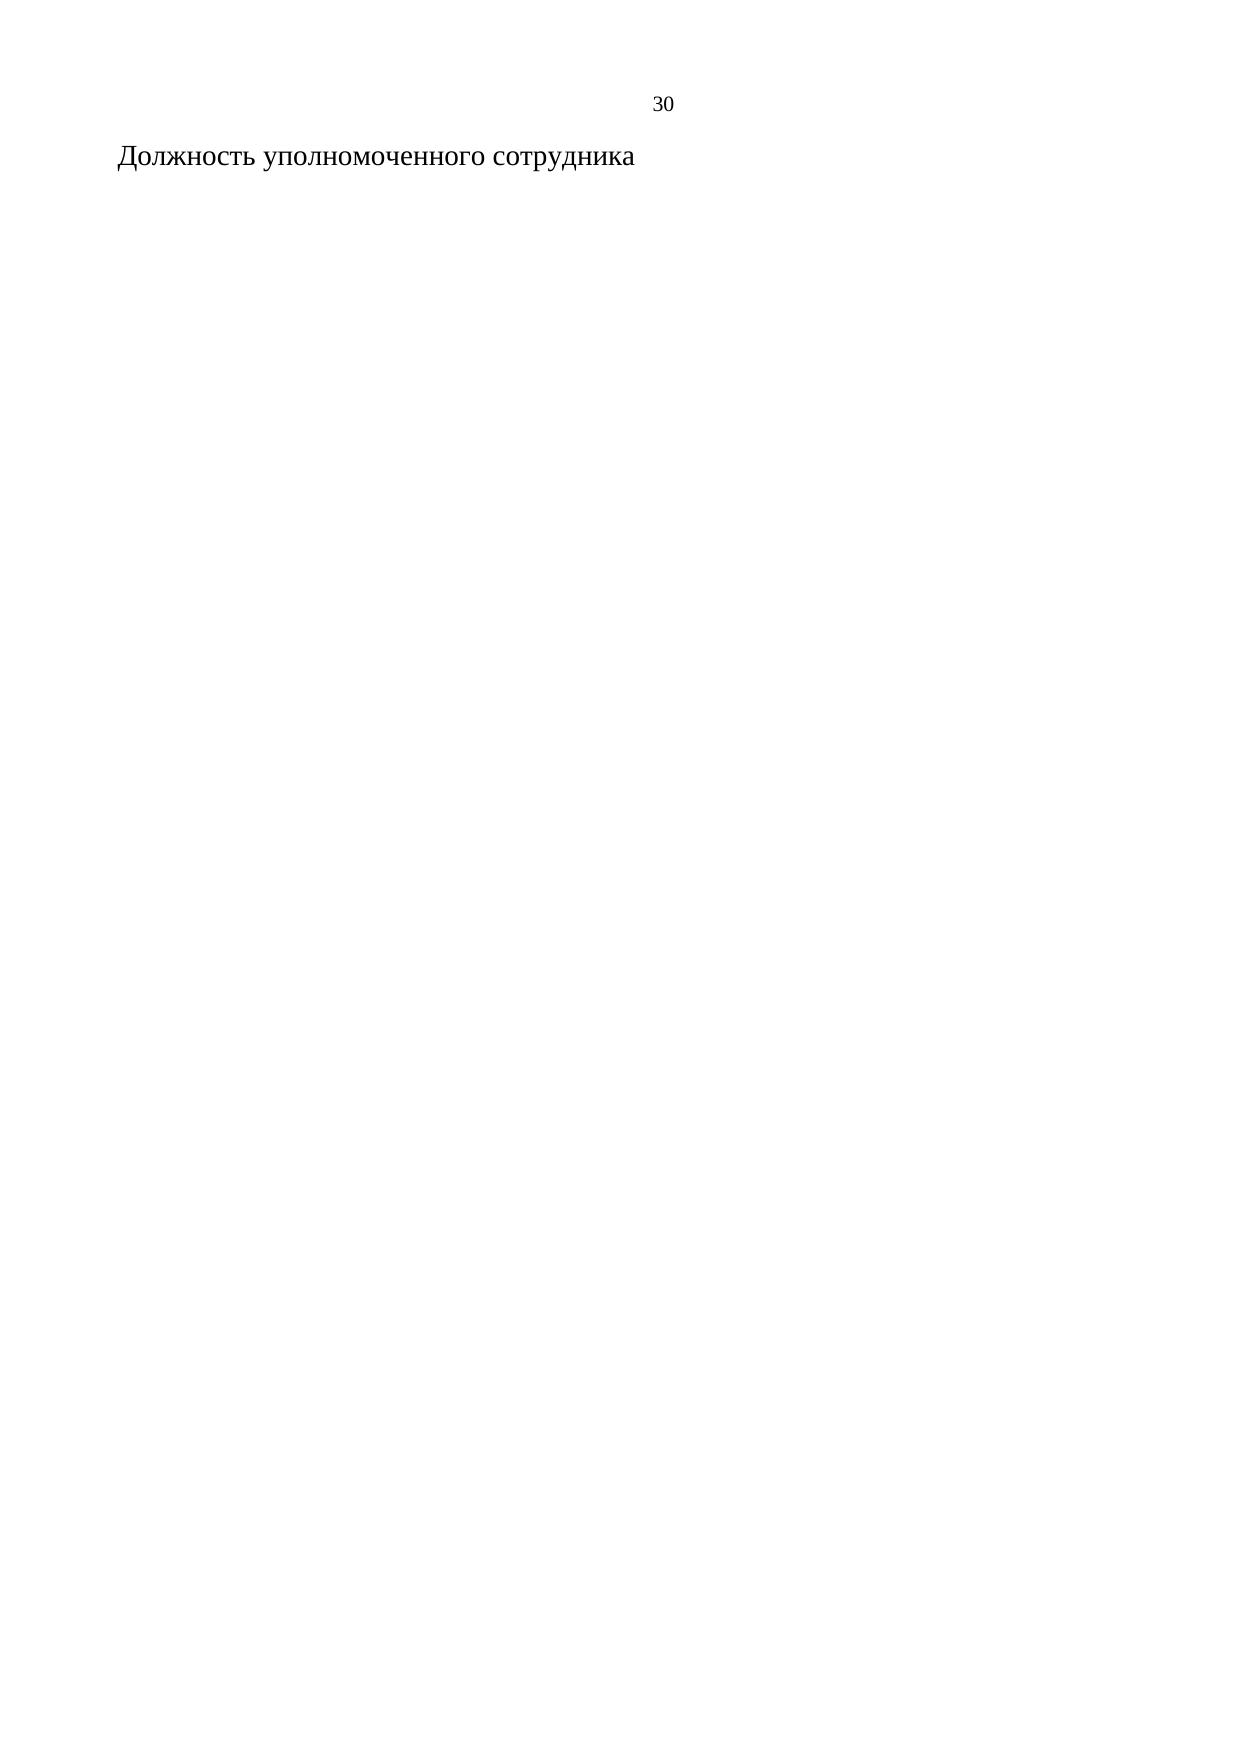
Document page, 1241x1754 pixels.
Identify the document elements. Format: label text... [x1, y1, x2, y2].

text Должность уполномоченного сотрудника [134, 147, 1167, 170]
